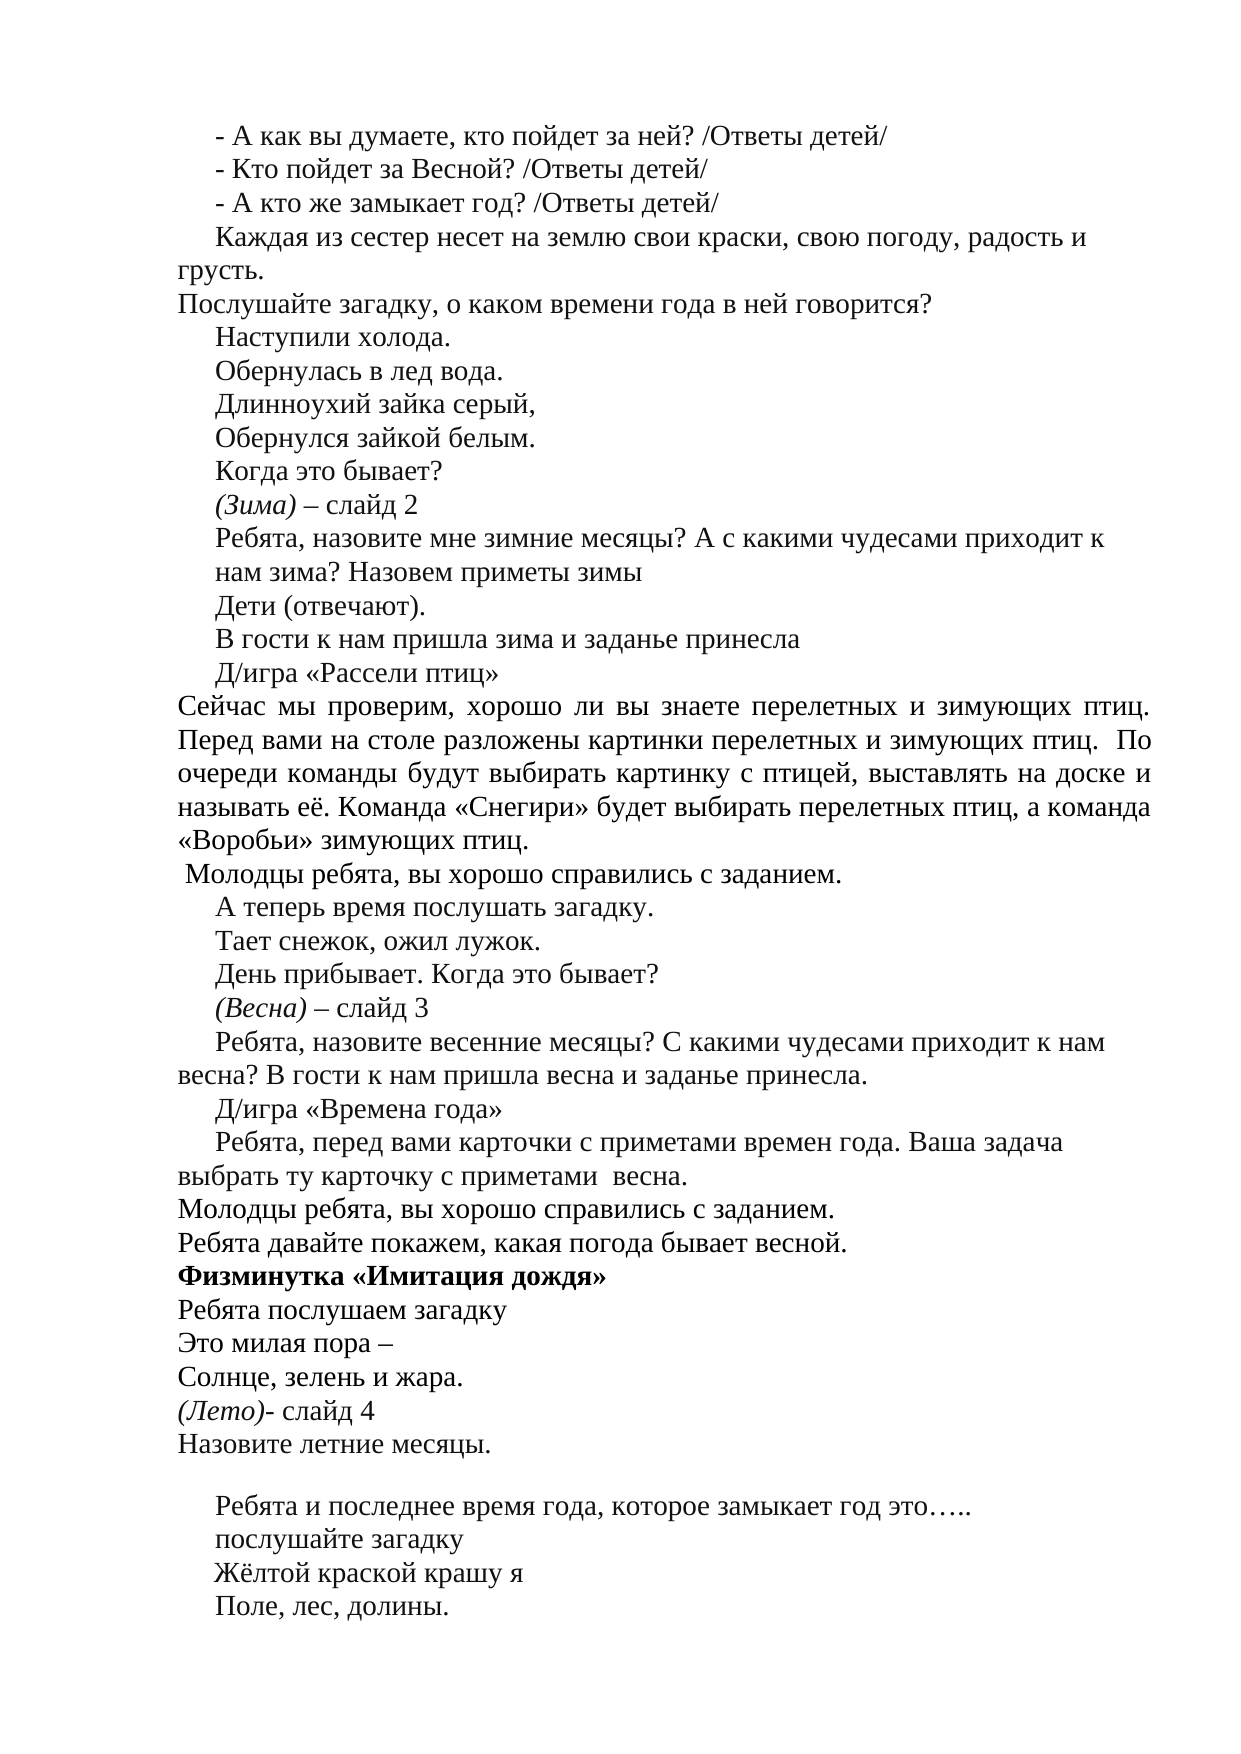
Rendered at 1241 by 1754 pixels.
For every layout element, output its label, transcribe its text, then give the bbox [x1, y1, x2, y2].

text - А кто же замыкает год? /Ответы детей/ [177, 185, 1152, 219]
text Это милая пора – [177, 1326, 1152, 1359]
text А теперь время послушать загадку. [177, 889, 1152, 923]
text Поле, лес, долины. [177, 1588, 1152, 1622]
text Молодцы ребята, вы хорошо справились с заданием. [177, 1191, 1152, 1225]
text Ребята послушаем загадку [177, 1292, 1152, 1326]
text День прибывает. Когда это бывает? [177, 957, 1152, 990]
text Длинноухий зайка серый, [177, 386, 1152, 420]
text Обернулась в лед вода. [177, 353, 1152, 386]
text Каждая из сестер несет на землю свои краски, свою погоду, радость и грусть. [177, 219, 1152, 286]
text - Кто пойдет за Весной? /Ответы детей/ [177, 152, 1152, 185]
text Солнце, зелень и жара. [177, 1359, 1152, 1393]
text Дети (отвечают). [177, 588, 1152, 621]
text Тает снежок, ожил лужок. [177, 923, 1152, 957]
text Физминутка «Имитация дождя» [177, 1258, 1152, 1292]
text Сейчас мы проверим, хорошо ли вы знаете перелетных и зимующих птиц. Перед вами на столе разложены картинки перелетных и зимующих птиц. По очереди команды будут выбирать картинку с птицей, выставлять на доске и называть её. Команда «Снегири» будет выбирать перелетных птиц, а команда «Воробьи» зимующих птиц. [177, 688, 1152, 856]
text - А как вы думаете, кто пойдет за ней? /Ответы детей/ [177, 118, 1152, 152]
text Когда это бывает? [177, 453, 1152, 487]
text (Зима) – слайд 2 [177, 487, 1152, 521]
text (Весна) – слайд 3 [177, 990, 1152, 1024]
text Назовите летние месяцы. [177, 1426, 1152, 1460]
text (Лето)- слайд 4 [177, 1393, 1152, 1426]
text Ребята, назовите весенние месяцы? С какими чудесами приходит к нам весна? В гости к нам пришла весна и заданье принесла. [177, 1024, 1152, 1091]
text Ребята, назовите мне зимние месяцы? А с какими чудесами приходит к [177, 521, 1152, 554]
text Жёлтой краской крашу я [177, 1555, 1152, 1588]
text Обернулся зайкой белым. [177, 420, 1152, 453]
text Ребята и последнее время года, которое замыкает год это….. [177, 1488, 1152, 1521]
text Молодцы ребята, вы хорошо справились с заданием. [177, 856, 1152, 889]
text нам зима? Назовем приметы зимы [177, 554, 1152, 588]
text Д/игра «Времена года» [177, 1091, 1152, 1124]
text Наступили холода. [177, 319, 1152, 353]
text Ребята, перед вами карточки с приметами времен года. Ваша задача выбрать ту карточку с приметами весна. [177, 1124, 1152, 1191]
text послушайте загадку [177, 1521, 1152, 1555]
text В гости к нам пришла зима и заданье принесла [177, 621, 1152, 655]
text Ребята давайте покажем, какая погода бывает весной. [177, 1225, 1152, 1258]
text Послушайте загадку, о каком времени года в ней говорится? [177, 286, 1152, 319]
text Д/игра «Рассели птиц» [177, 655, 1152, 688]
